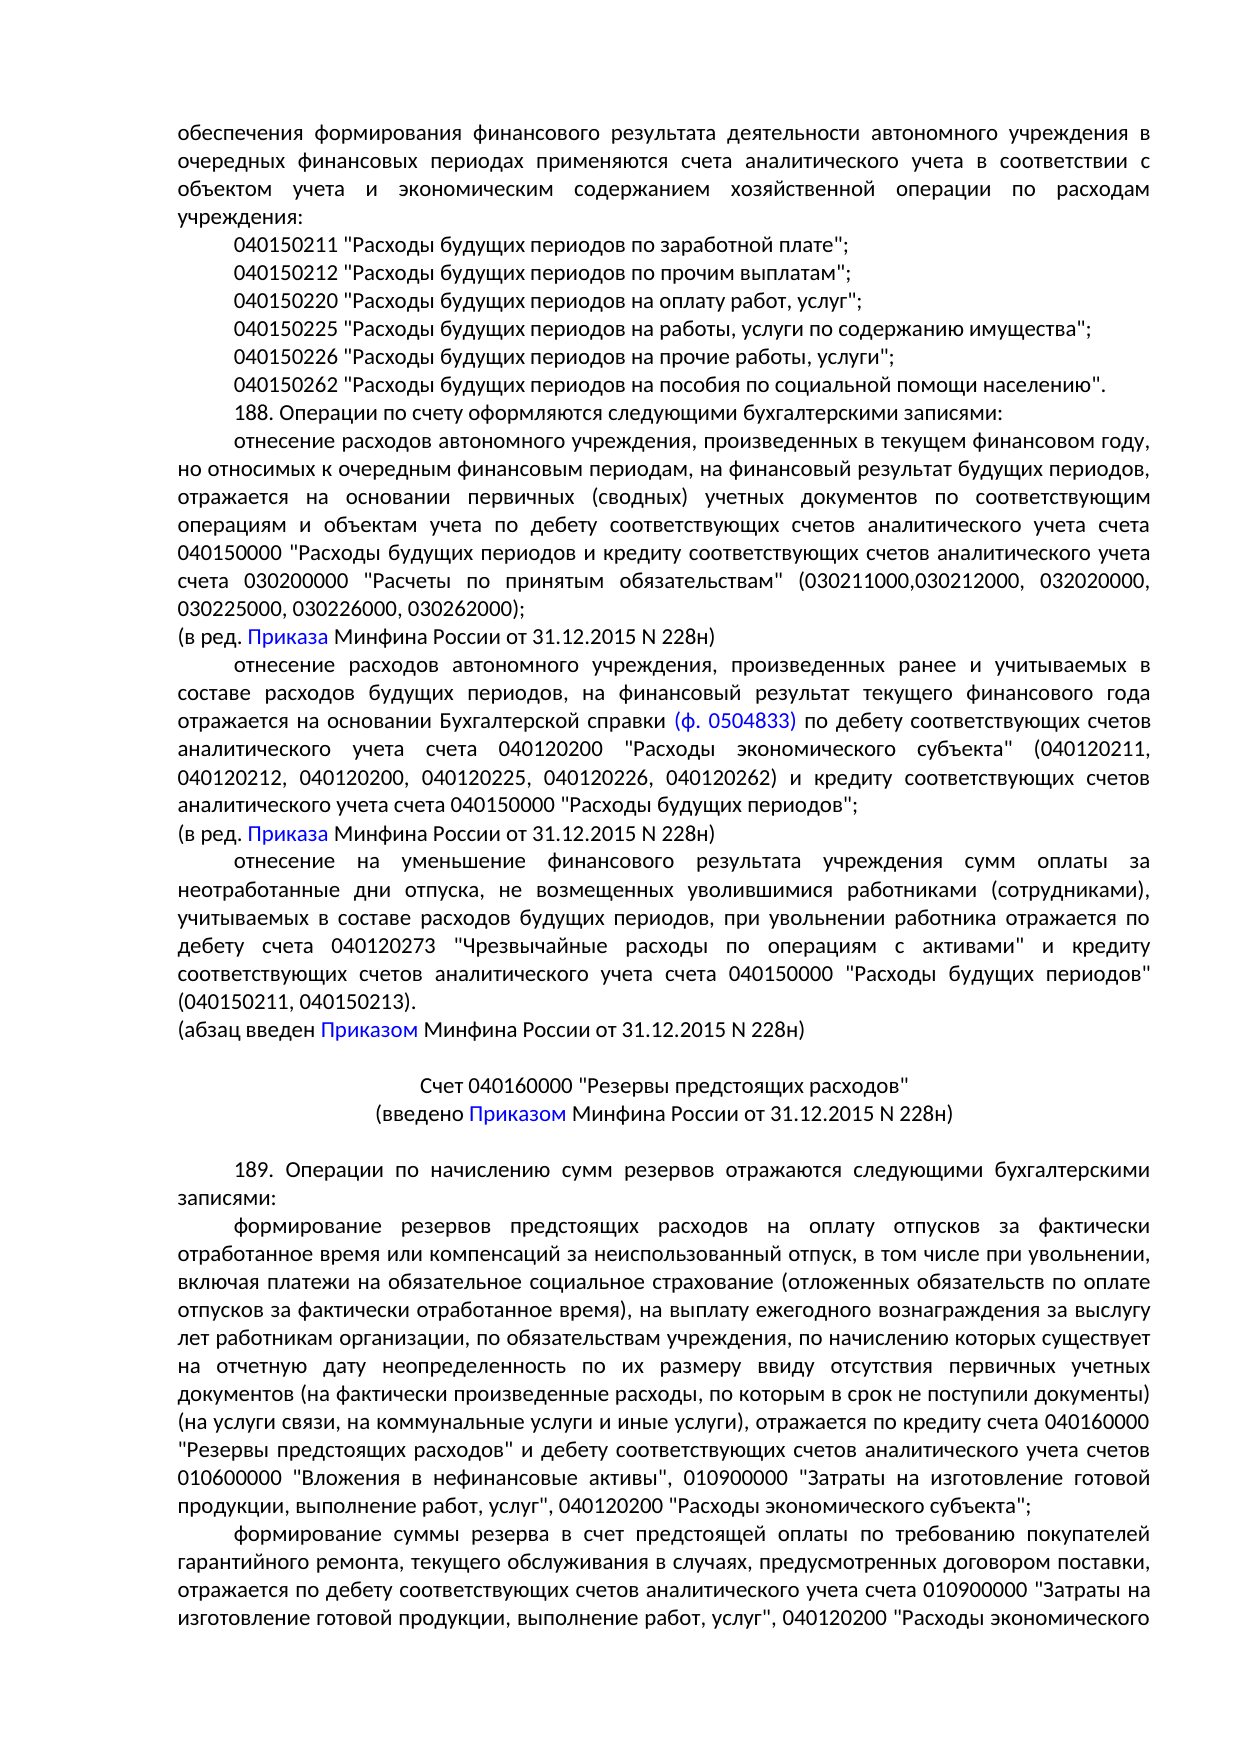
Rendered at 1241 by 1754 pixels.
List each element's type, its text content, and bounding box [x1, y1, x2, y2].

text (в ред. Приказа Минфина России от 31.12.2015 N 228н) [177, 819, 1152, 847]
text 040150211 "Расходы будущих периодов по заработной плате"; [177, 230, 1152, 258]
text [177, 118, 1152, 230]
text (в ред. Приказа Минфина России от 31.12.2015 N 228н) [177, 622, 1152, 651]
text 188. Операции по счету оформляются следующими бухгалтерскими записями: [177, 398, 1152, 426]
text отнесение на уменьшение финансового результата учреждения сумм оплаты за неотработанные дни отпуска, не возмещенных уволившимися работниками (сотрудниками), учитываемых в составе расходов будущих периодов, при увольнении работника отражается по дебету счета 040120273 "Чрезвычайные расходы по операциям с активами" и кредиту соответствующих счетов аналитического учета счета 040150000 "Расходы будущих периодов" (040150211, 040150213). [177, 847, 1152, 1015]
text отнесение расходов автономного учреждения, произведенных ранее и учитываемых в составе расходов будущих периодов, на финансовый результат текущего финансового года отражается на основании Бухгалтерской справки (ф. 0504833) по дебету соответствующих счетов аналитического учета счета 040120200 "Расходы экономического субъекта" (040120211, 040120212, 040120200, 040120225, 040120226, 040120262) и кредиту соответствующих счетов аналитического учета счета 040150000 "Расходы будущих периодов"; [177, 651, 1152, 819]
text 189. Операции по начислению сумм резервов отражаются следующими бухгалтерскими записями: [177, 1155, 1152, 1211]
text отнесение расходов автономного учреждения, произведенных в текущем финансовом году, но относимых к очередным финансовым периодам, на финансовый результат будущих периодов, отражается на основании первичных (сводных) учетных документов по соответствующим операциям и объектам учета по дебету соответствующих счетов аналитического учета счета 040150000 "Расходы будущих периодов и кредиту соответствующих счетов аналитического учета счета 030200000 "Расчеты по принятым обязательствам" (030211000,030212000, 032020000, 030225000, 030226000, 030262000); [177, 426, 1152, 622]
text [177, 1519, 1152, 1631]
text Счет 040160000 "Резервы предстоящих расходов" [177, 1071, 1152, 1099]
text 040150220 "Расходы будущих периодов на оплату работ, услуг"; [177, 286, 1152, 314]
text 040150262 "Расходы будущих периодов на пособия по социальной помощи населению". [177, 370, 1152, 398]
text (введено Приказом Минфина России от 31.12.2015 N 228н) [177, 1099, 1152, 1127]
text (абзац введен Приказом Минфина России от 31.12.2015 N 228н) [177, 1015, 1152, 1043]
text 040150226 "Расходы будущих периодов на прочие работы, услуги"; [177, 342, 1152, 370]
text 040150212 "Расходы будущих периодов по прочим выплатам"; [177, 258, 1152, 286]
text 040150225 "Расходы будущих периодов на работы, услуги по содержанию имущества"; [177, 314, 1152, 342]
text формирование резервов предстоящих расходов на оплату отпусков за фактически отработанное время или компенсаций за неиспользованный отпуск, в том числе при увольнении, включая платежи на обязательное социальное страхование (отложенных обязательств по оплате отпусков за фактически отработанное время), на выплату ежегодного вознаграждения за выслугу лет работникам организации, по обязательствам учреждения, по начислению которых существует на отчетную дату неопределенность по их размеру ввиду отсутствия первичных учетных документов (на фактически произведенные расходы, по которым в срок не поступили документы) (на услуги связи, на коммунальные услуги и иные услуги), отражается по кредиту счета 040160000 "Резервы предстоящих расходов" и дебету соответствующих счетов аналитического учета счетов 010600000 "Вложения в нефинансовые активы", 010900000 "Затраты на изготовление готовой продукции, выполнение работ, услуг", 040120200 "Расходы экономического субъекта"; [177, 1211, 1152, 1519]
